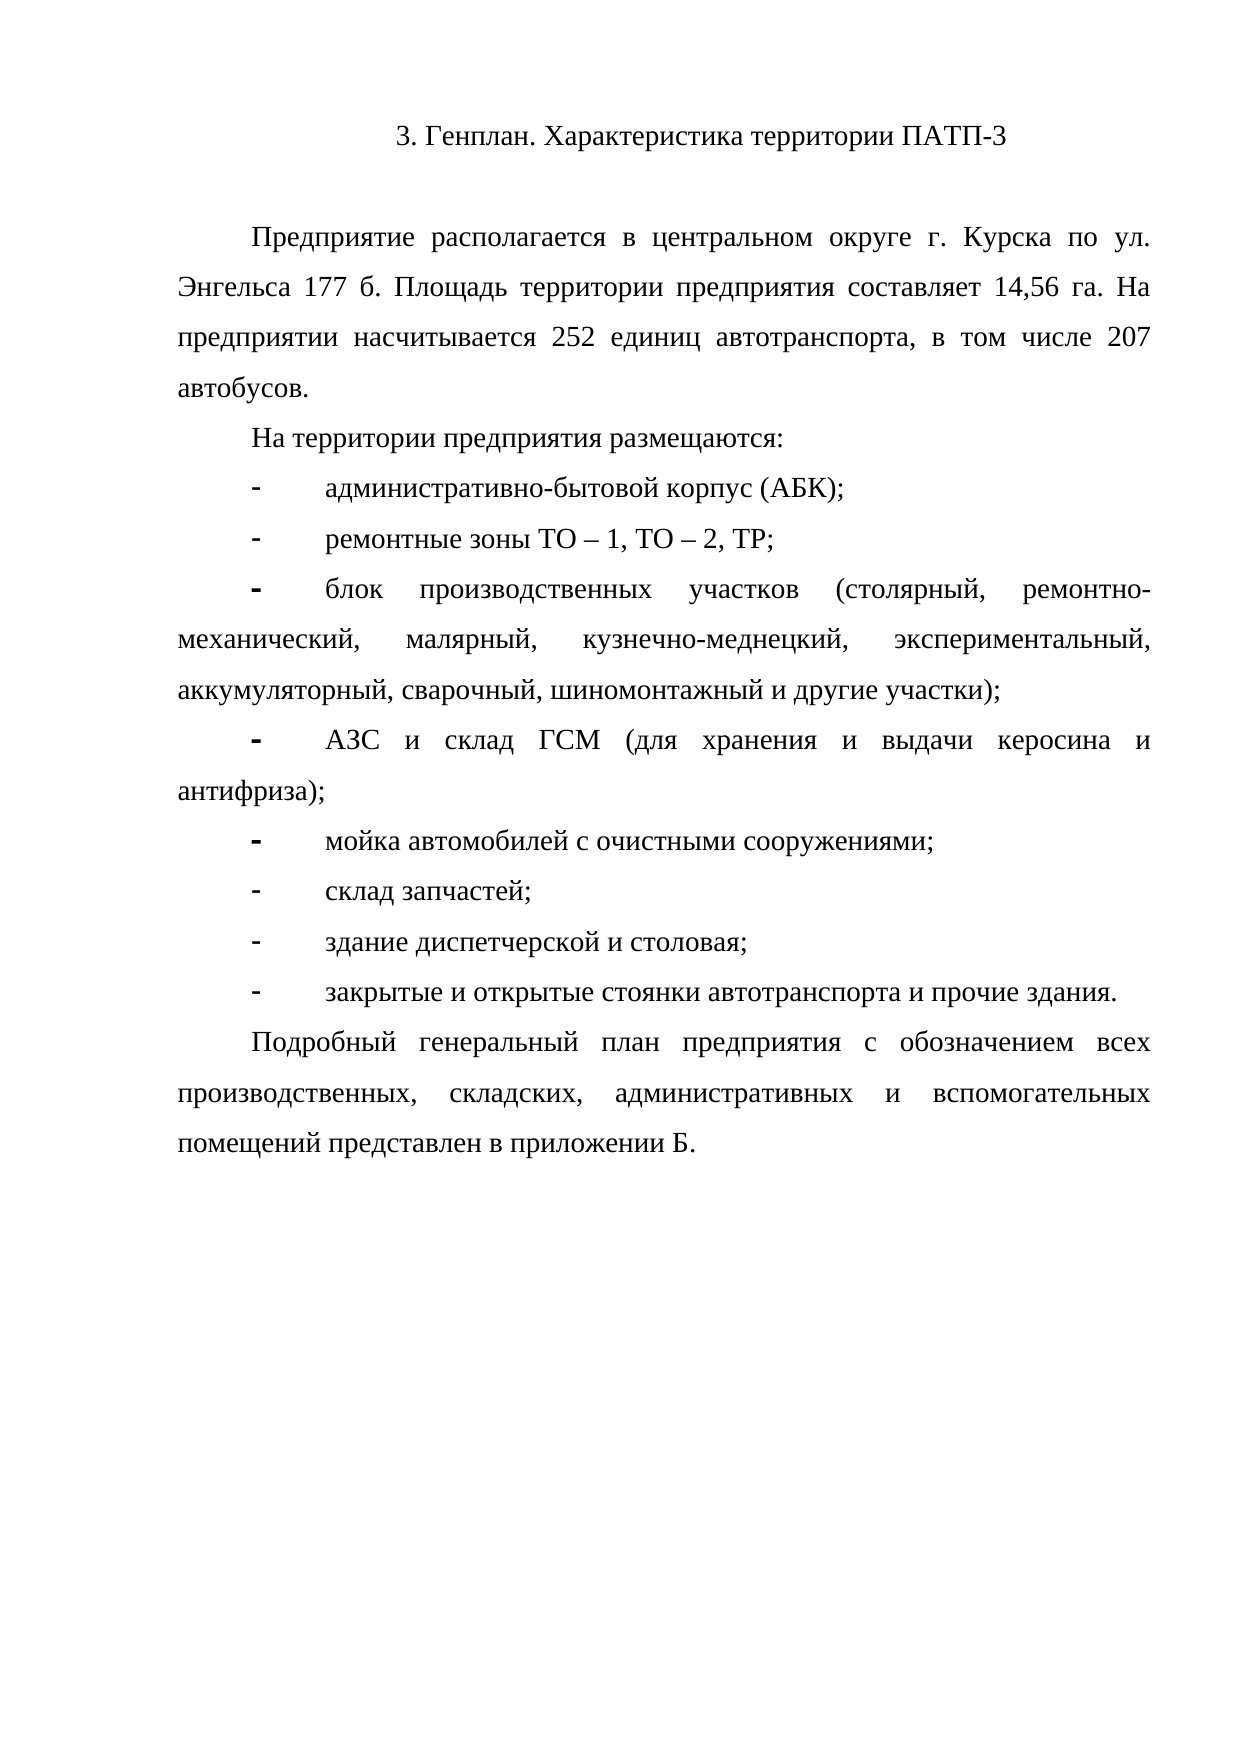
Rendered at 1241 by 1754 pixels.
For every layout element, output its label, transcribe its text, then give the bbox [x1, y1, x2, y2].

list здание диспетчерской и столовая; [177, 924, 1152, 957]
list АЗС и склад ГСМ (для хранения и выдачи керосина и антифриза); [177, 722, 1152, 806]
list административно-бытовой корпус (АБК); [177, 470, 1152, 504]
text Предприятие располагается в центральном округе г. Курска по ул. Энгельса 177 б. Площадь территории предприятия составляет 14,56 га. На предприятии насчитывается 252 единиц автотранспорта, в том числе 207 автобусов. [177, 219, 1152, 403]
text Подробный генеральный план предприятия с обозначением всех производственных, складских, административных и вспомогательных помещений представлен в приложении Б. [177, 1024, 1152, 1159]
list мойка автомобилей с очистными сооружениями; [177, 823, 1152, 857]
text На территории предприятия размещаются: [177, 420, 1152, 453]
list склад запчастей; [177, 873, 1152, 907]
text 3. Генплан. Характеристика территории ПАТП-3 [177, 118, 1152, 152]
list закрытые и открытые стоянки автотранспорта и прочие здания. [177, 974, 1152, 1008]
list блок производственных участков (столярный, ремонтно-механический, малярный, кузнечно-меднецкий, экспериментальный, аккумуляторный, сварочный, шиномонтажный и другие участки); [177, 571, 1152, 705]
list ремонтные зоны ТО – 1, ТО – 2, ТР; [177, 521, 1152, 554]
